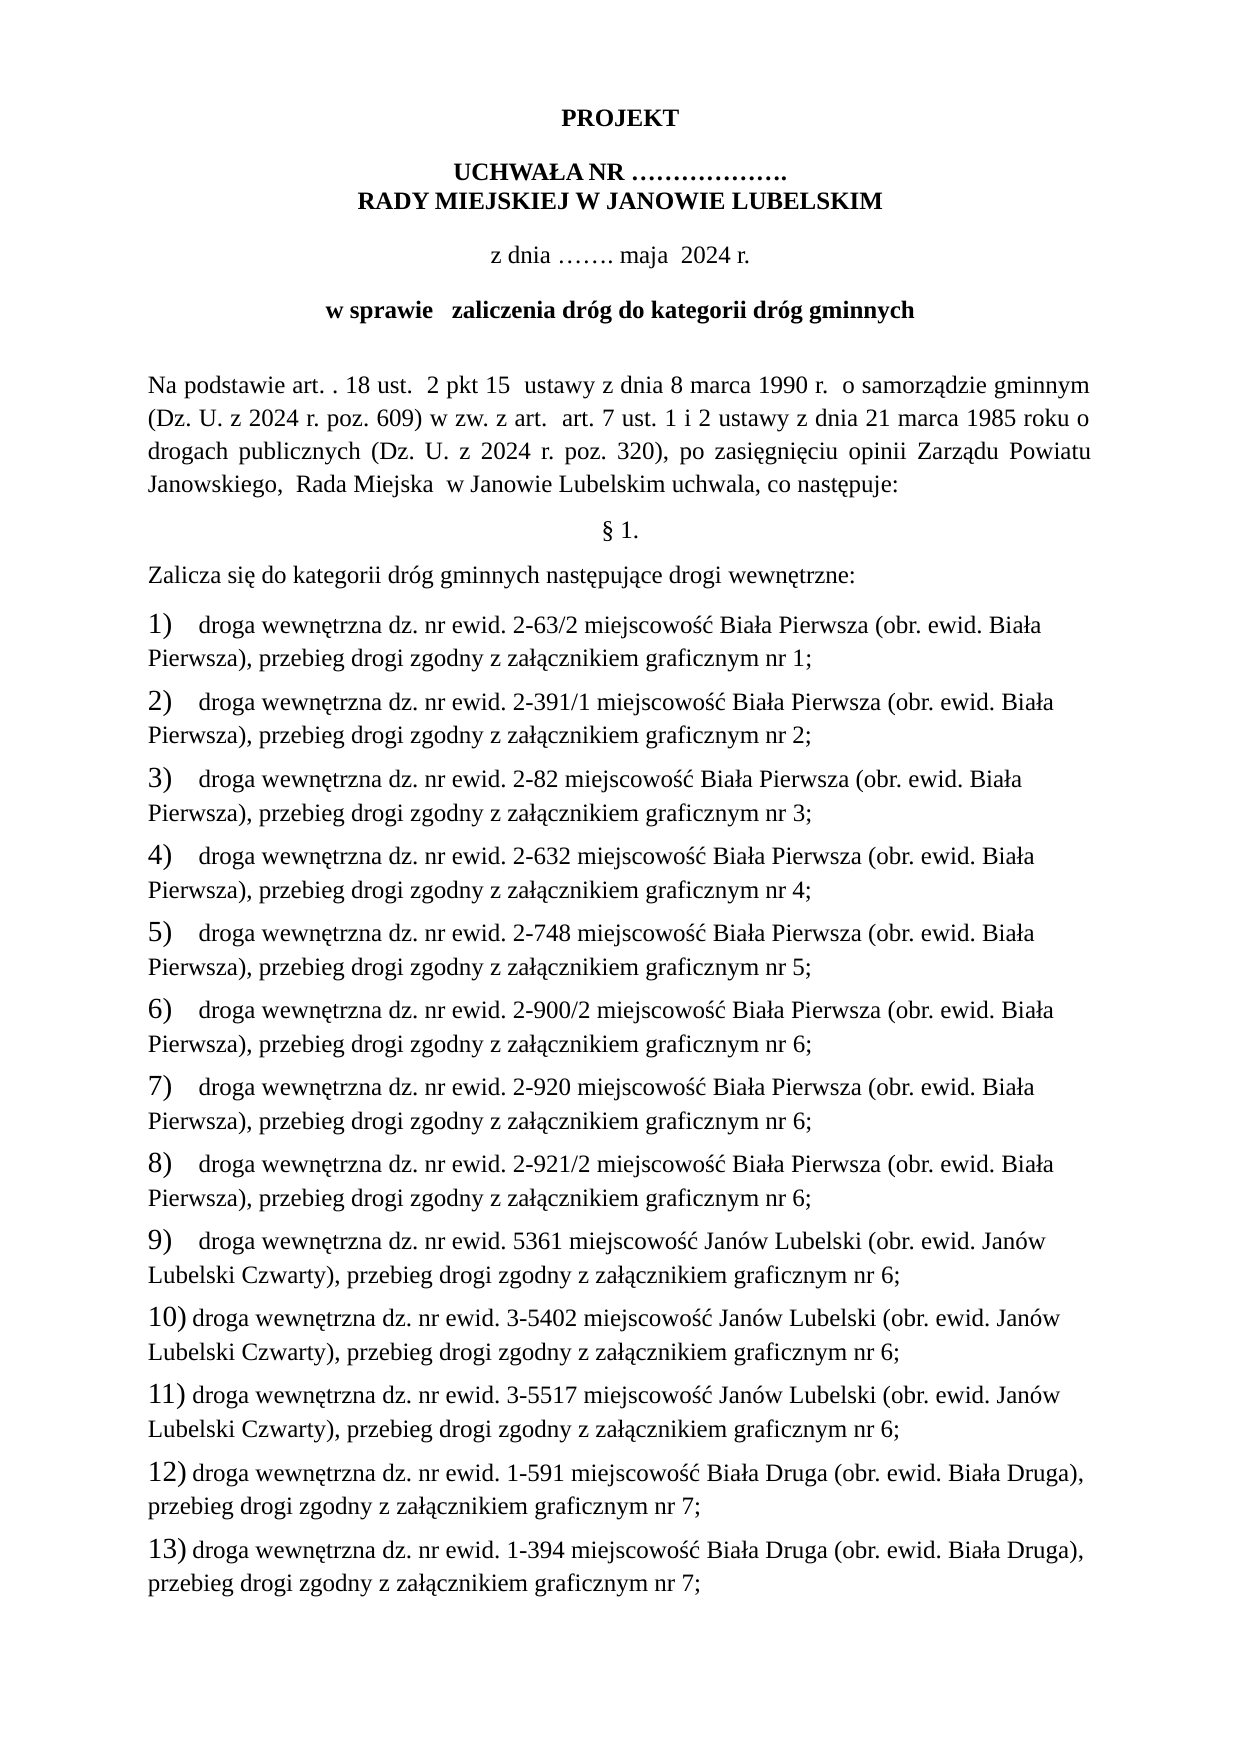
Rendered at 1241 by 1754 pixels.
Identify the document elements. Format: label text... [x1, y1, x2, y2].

text Na podstawie art. . 18 ust. 2 pkt 15 ustawy z dnia 8 marca 1990 r. o samorządzie gminnym (Dz. U. z 2024 r. poz. 609) w zw. z art. art. 7 ust. 1 i 2 ustawy z dnia 21 marca 1985 roku o drogach publicznych (Dz. U. z 2024 r. poz. 320), po zasięgnięciu opinii Zarządu Powiatu Janowskiego, Rada Miejska w Janowie Lubelskim uchwala, co następuje: [148, 370, 1092, 498]
list droga wewnętrzna dz. nr ewid. 3-5517 miejscowość Janów Lubelski (obr. ewid. Janów Lubelski Czwarty), przebieg drogi zgodny z załącznikiem graficznym nr 6; [148, 1377, 1092, 1443]
list droga wewnętrzna dz. nr ewid. 5361 miejscowość Janów Lubelski (obr. ewid. Janów Lubelski Czwarty), przebieg drogi zgodny z załącznikiem graficznym nr 6; [148, 1222, 1092, 1289]
list droga wewnętrzna dz. nr ewid. 2-920 miejscowość Biała Pierwsza (obr. ewid. Biała Pierwsza), przebieg drogi zgodny z załącznikiem graficznym nr 6; [148, 1068, 1092, 1135]
list droga wewnętrzna dz. nr ewid. 2-82 miejscowość Biała Pierwsza (obr. ewid. Biała Pierwsza), przebieg drogi zgodny z załącznikiem graficznym nr 3; [148, 760, 1092, 826]
list droga wewnętrzna dz. nr ewid. 2-900/2 miejscowość Biała Pierwsza (obr. ewid. Biała Pierwsza), przebieg drogi zgodny z załącznikiem graficznym nr 6; [148, 991, 1092, 1058]
list droga wewnętrzna dz. nr ewid. 1-394 miejscowość Biała Druga (obr. ewid. Biała Druga), przebieg drogi zgodny z załącznikiem graficznym nr 7; [148, 1531, 1092, 1597]
text Zalicza się do kategorii dróg gminnych następujące drogi wewnętrzne: [148, 560, 1092, 589]
text w sprawie zaliczenia dróg do kategorii dróg gminnych [148, 296, 1092, 324]
list droga wewnętrzna dz. nr ewid. 2-391/1 miejscowość Biała Pierwsza (obr. ewid. Biała Pierwsza), przebieg drogi zgodny z załącznikiem graficznym nr 2; [148, 683, 1092, 749]
list droga wewnętrzna dz. nr ewid. 2-63/2 miejscowość Biała Pierwsza (obr. ewid. Biała Pierwsza), przebieg drogi zgodny z załącznikiem graficznym nr 1; [148, 606, 1092, 672]
text z dnia ……. maja 2024 r. [148, 240, 1092, 268]
text UCHWAŁA NR ………………. RADY MIEJSKIEJ W JANOWIE LUBELSKIM [148, 157, 1092, 215]
text PROJEKT [148, 103, 1092, 132]
list droga wewnętrzna dz. nr ewid. 2-748 miejscowość Biała Pierwsza (obr. ewid. Biała Pierwsza), przebieg drogi zgodny z załącznikiem graficznym nr 5; [148, 914, 1092, 981]
list droga wewnętrzna dz. nr ewid. 2-632 miejscowość Biała Pierwsza (obr. ewid. Biała Pierwsza), przebieg drogi zgodny z załącznikiem graficznym nr 4; [148, 837, 1092, 903]
list droga wewnętrzna dz. nr ewid. 1-591 miejscowość Biała Druga (obr. ewid. Biała Druga), przebieg drogi zgodny z załącznikiem graficznym nr 7; [148, 1454, 1092, 1520]
list droga wewnętrzna dz. nr ewid. 3-5402 miejscowość Janów Lubelski (obr. ewid. Janów Lubelski Czwarty), przebieg drogi zgodny z załącznikiem graficznym nr 6; [148, 1299, 1092, 1366]
list droga wewnętrzna dz. nr ewid. 2-921/2 miejscowość Biała Pierwsza (obr. ewid. Biała Pierwsza), przebieg drogi zgodny z załącznikiem graficznym nr 6; [148, 1145, 1092, 1212]
text § 1. [148, 515, 1092, 543]
